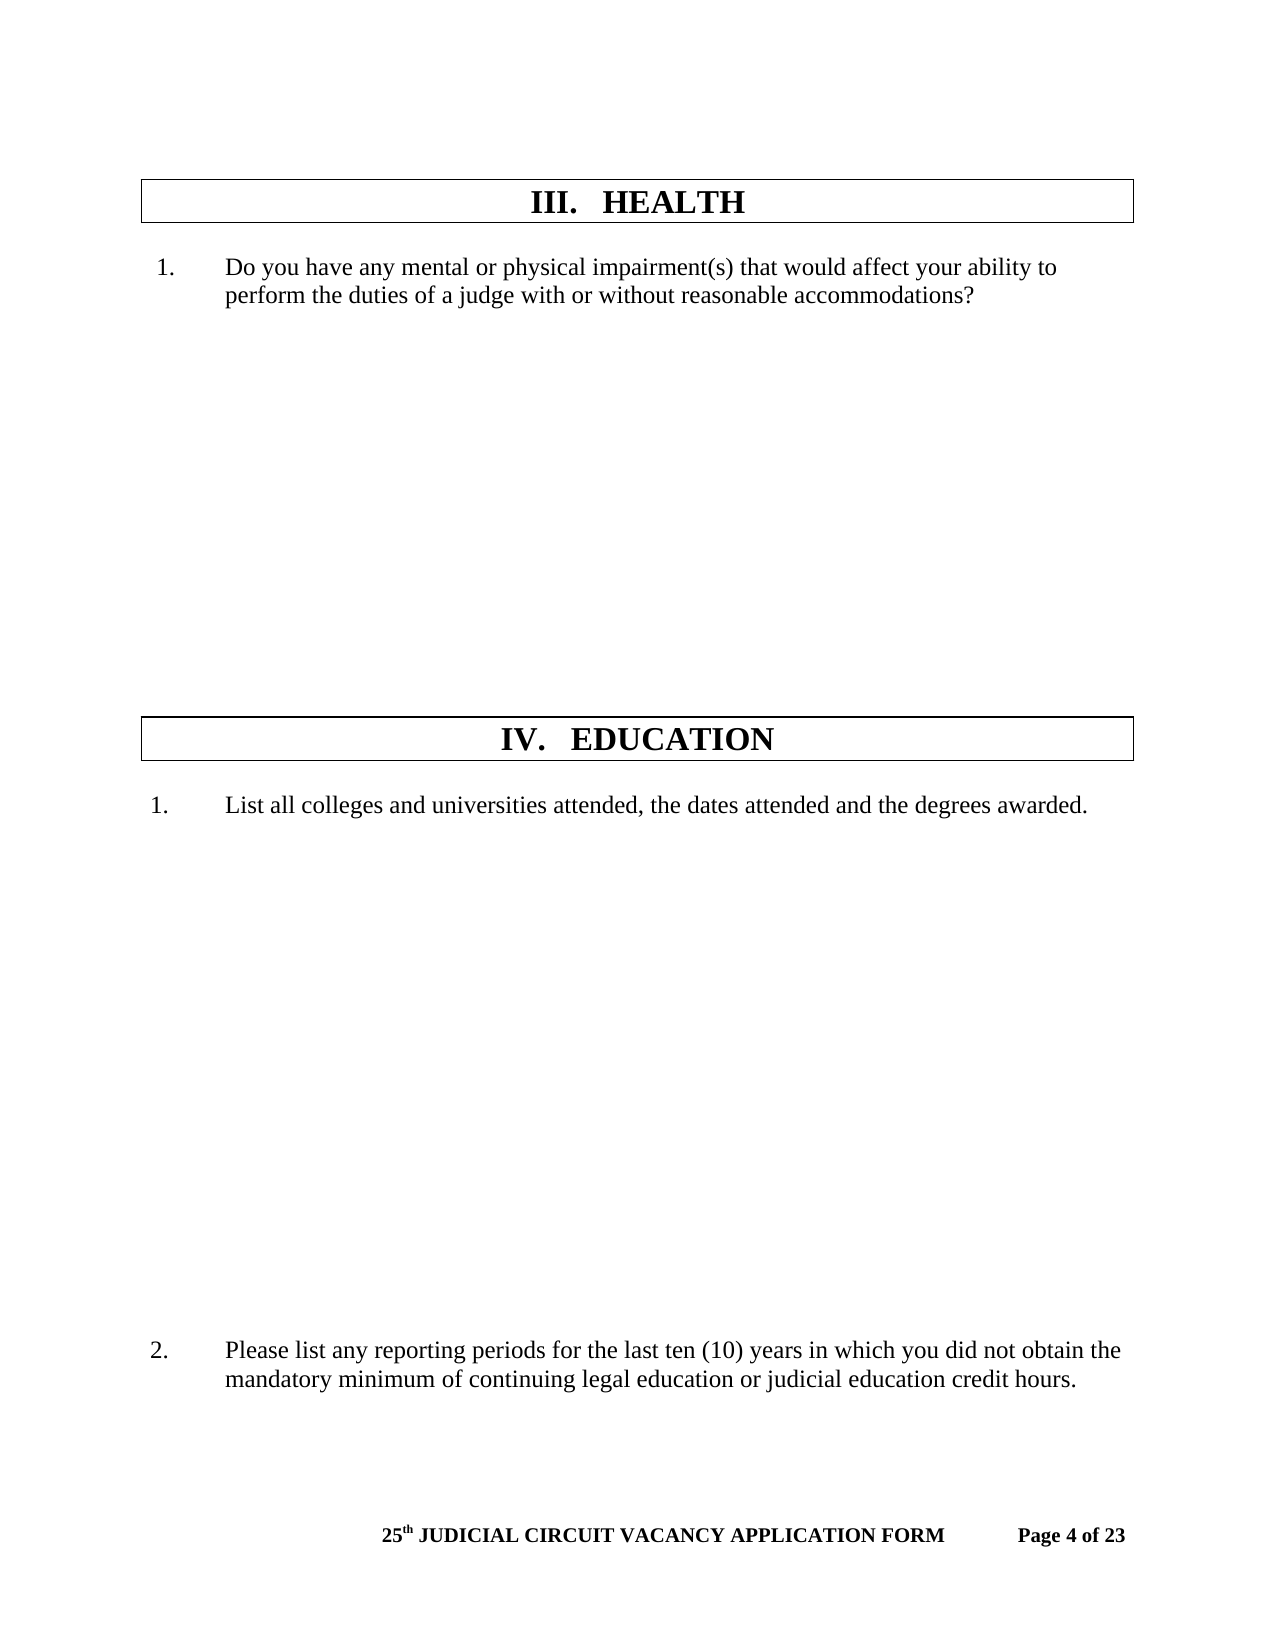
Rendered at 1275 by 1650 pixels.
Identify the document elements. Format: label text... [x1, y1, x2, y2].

text 1. Do you have any mental or physical impairment(s) that would affect your ability to perform the duties of a judge with or without reasonable accommodations? [150, 252, 1125, 309]
text 2. Please list any reporting periods for the last ten (10) years in which you did not obtain the mandatory minimum of continuing legal education or judicial education credit hours. [150, 1335, 1125, 1393]
text III. HEALTH [142, 180, 1133, 222]
text 1. List all colleges and universities attended, the dates attended and the degrees awarded. [150, 790, 1125, 818]
text IV. EDUCATION [142, 718, 1133, 760]
